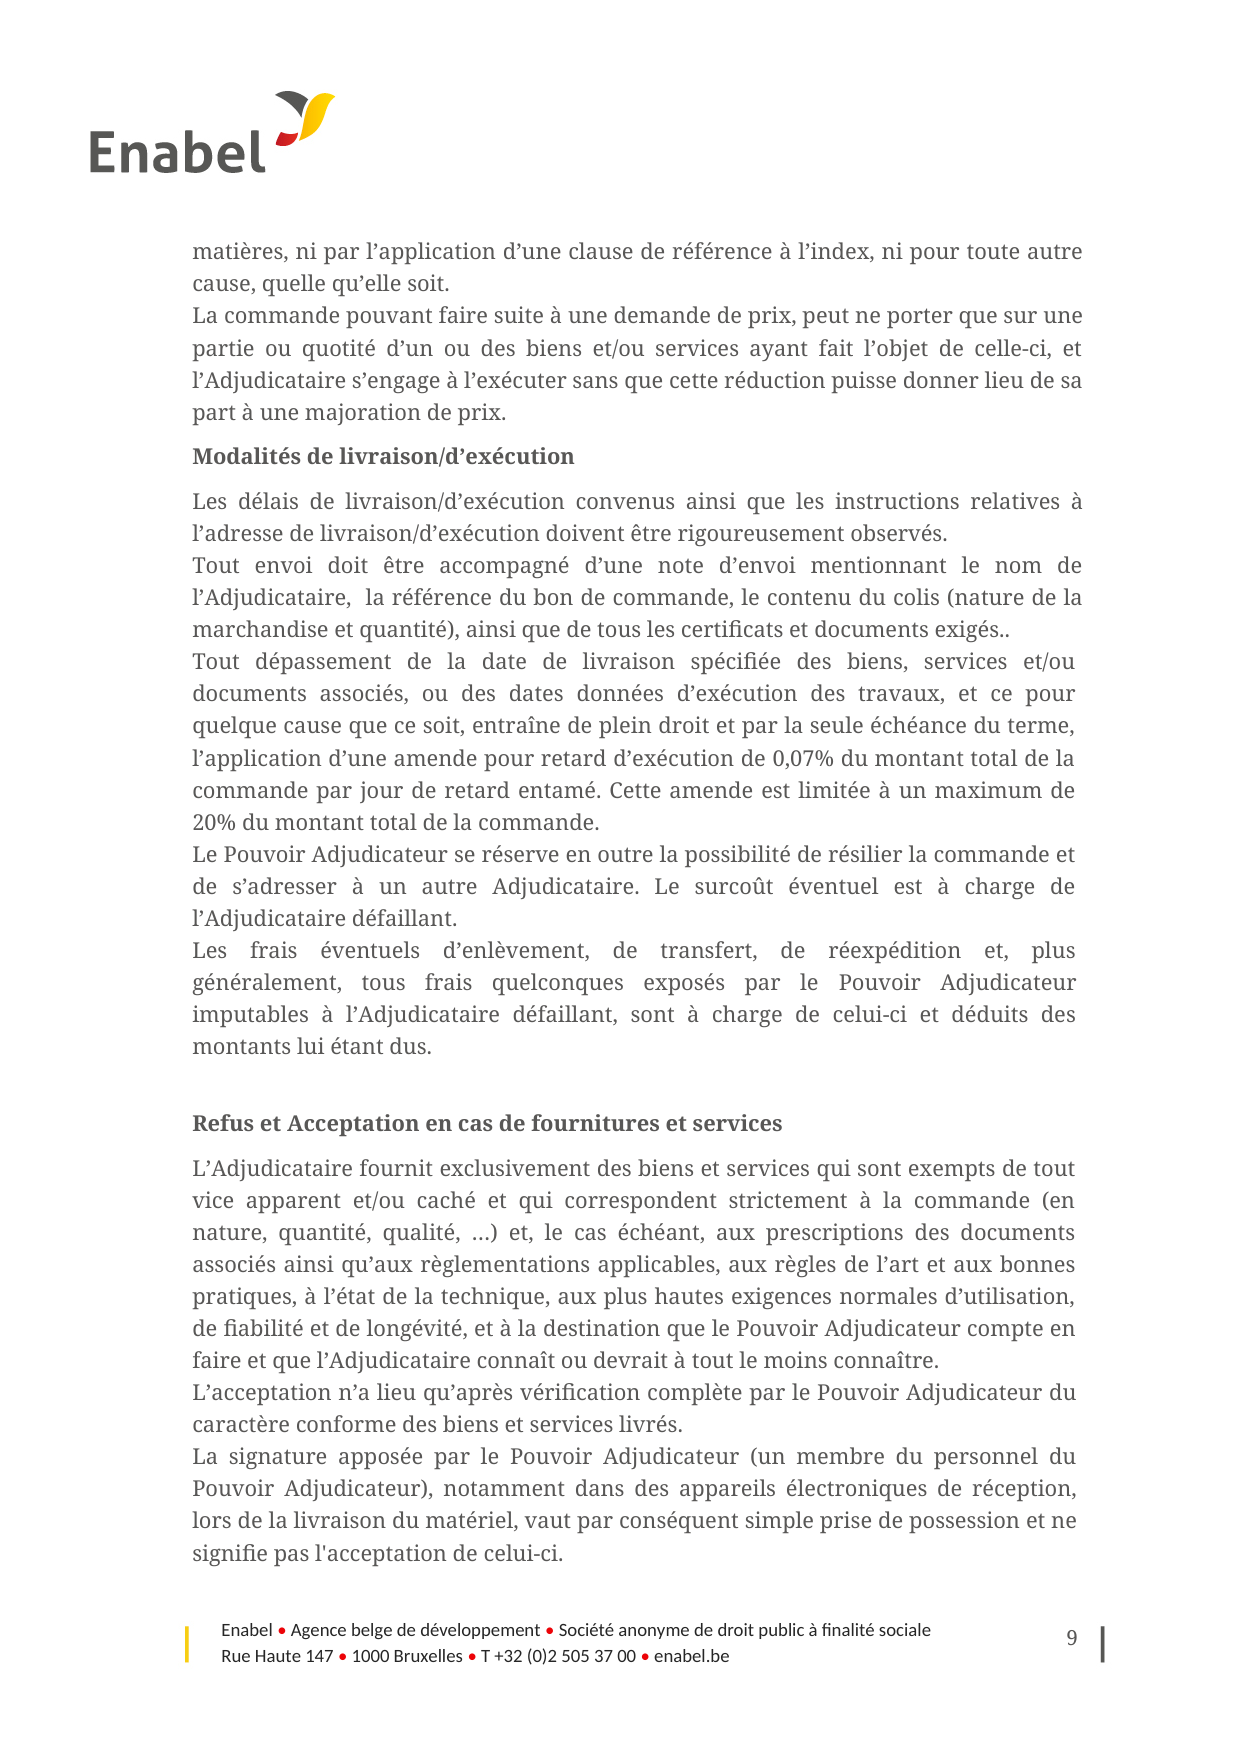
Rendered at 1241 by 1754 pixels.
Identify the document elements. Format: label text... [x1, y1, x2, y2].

text Les frais éventuels d’enlèvement, de transfert, de réexpédition et, plus généralement, tous frais quelconques exposés par le Pouvoir Adjudicateur imputables à l’Adjudicataire défaillant, sont à charge de celui-ci et déduits des montants lui étant dus. [192, 935, 1077, 1061]
text Les délais de livraison/d’exécution convenus ainsi que les instructions relatives à l’adresse de livraison/d’exécution doivent être rigoureusement observés. [192, 486, 1084, 548]
text Le Pouvoir Adjudicateur se réserve en outre la possibilité de résilier la commande et de s’adresser à un autre Adjudicataire. Le surcoût éventuel est à charge de l’Adjudicataire défaillant. [192, 839, 1077, 933]
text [192, 236, 1084, 298]
text Refus et Acceptation en cas de fournitures et services [192, 1108, 1078, 1138]
text Modalités de livraison/d’exécution [192, 441, 1078, 471]
text La signature apposée par le Pouvoir Adjudicateur (un membre du personnel du Pouvoir Adjudicateur), notamment dans des appareils électroniques de réception, lors de la livraison du matériel, vaut par conséquent simple prise de possession et ne signifie pas l'acceptation de celui-ci. [192, 1441, 1078, 1567]
text Tout dépassement de la date de livraison spécifiée des biens, services et/ou documents associés, ou des dates données d’exécution des travaux, et ce pour quelque cause que ce soit, entraîne de plein droit et par la seule échéance du terme, l’application d’une amende pour retard d’exécution de 0,07% du montant total de la commande par jour de retard entamé. Cette amende est limitée à un maximum de 20% du montant total de la commande. [192, 646, 1077, 837]
picture [2, 2, 1238, 1750]
text L’acceptation n’a lieu qu’après vérification complète par le Pouvoir Adjudicateur du caractère conforme des biens et services livrés. [192, 1377, 1078, 1439]
text La commande pouvant faire suite à une demande de prix, peut ne porter que sur une partie ou quotité d’un ou des biens et/ou services ayant fait l’objet de celle-ci, et l’Adjudicataire s’engage à l’exécuter sans que cette réduction puisse donner lieu de sa part à une majoration de prix. [192, 301, 1084, 427]
text Tout envoi doit être accompagné d’une note d’envoi mentionnant le nom de l’Adjudicataire, la référence du bon de commande, le contenu du colis (nature de la marchandise et quantité), ainsi que de tous les certificats et documents exigés.. [192, 550, 1084, 644]
text L’Adjudicataire fournit exclusivement des biens et services qui sont exempts de tout vice apparent et/ou caché et qui correspondent strictement à la commande (en nature, quantité, qualité, …) et, le cas échéant, aux prescriptions des documents associés ainsi qu’aux règlementations applicables, aux règles de l’art et aux bonnes pratiques, à l’état de la technique, aux plus hautes exigences normales d’utilisation, de fiabilité et de longévité, et à la destination que le Pouvoir Adjudicateur compte en faire et que l’Adjudicataire connaît ou devrait à tout le moins connaître. [192, 1153, 1077, 1375]
